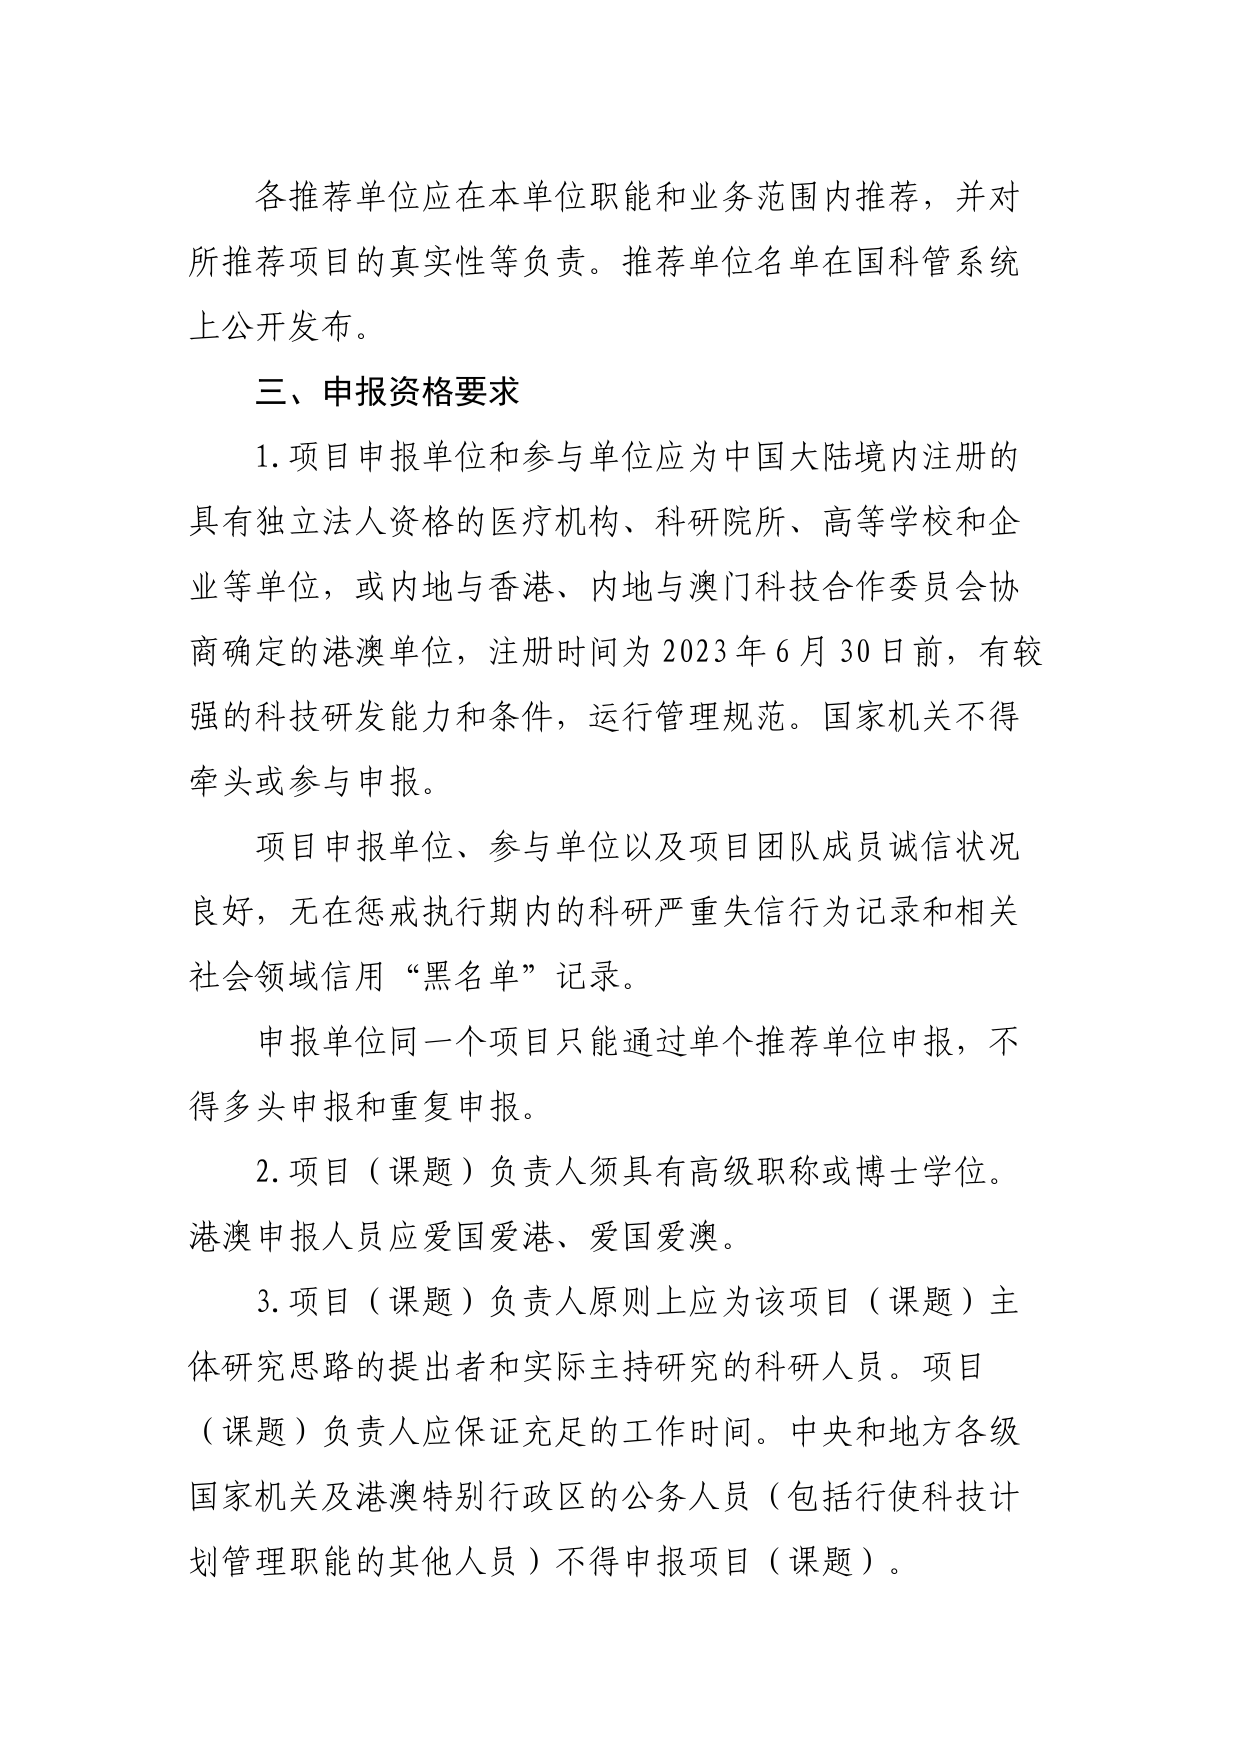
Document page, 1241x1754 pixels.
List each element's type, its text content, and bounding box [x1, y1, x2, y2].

text 3.项目（课题）负责人原则上应为该项目（课题）主体研究思路的提出者和实际主持研究的科研人员。项目（课题）负责人应保证充足的工作时间。中央和地方各级国家机关及港澳特别行政区的公务人员（包括行使科技计划管理职能的其他人员）不得申报项目（课题）。 [187, 1267, 1053, 1592]
text 项目申报单位、参与单位以及项目团队成员诚信状况良好，无在惩戒执行期内的科研严重失信行为记录和相关社会领域信用“黑名单”记录。 [187, 812, 1053, 1007]
text 2.项目（课题）负责人须具有高级职称或博士学位。港澳申报人员应爱国爱港、爱国爱澳。 [187, 1137, 1053, 1267]
text 1.项目申报单位和参与单位应为中国大陆境内注册的具有独立法人资格的医疗机构、科研院所、高等学校和企业等单位，或内地与香港、内地与澳门科技合作委员会协商确定的港澳单位，注册时间为2023年6月30日前，有较强的科技研发能力和条件，运行管理规范。国家机关不得牵头或参与申报。 [187, 422, 1053, 812]
text 申报单位同一个项目只能通过单个推荐单位申报，不得多头申报和重复申报。 [187, 1007, 1053, 1137]
text 各推荐单位应在本单位职能和业务范围内推荐，并对所推荐项目的真实性等负责。推荐单位名单在国科管系统上公开发布。 [187, 162, 1053, 357]
text 三、申报资格要求 [187, 357, 1053, 422]
